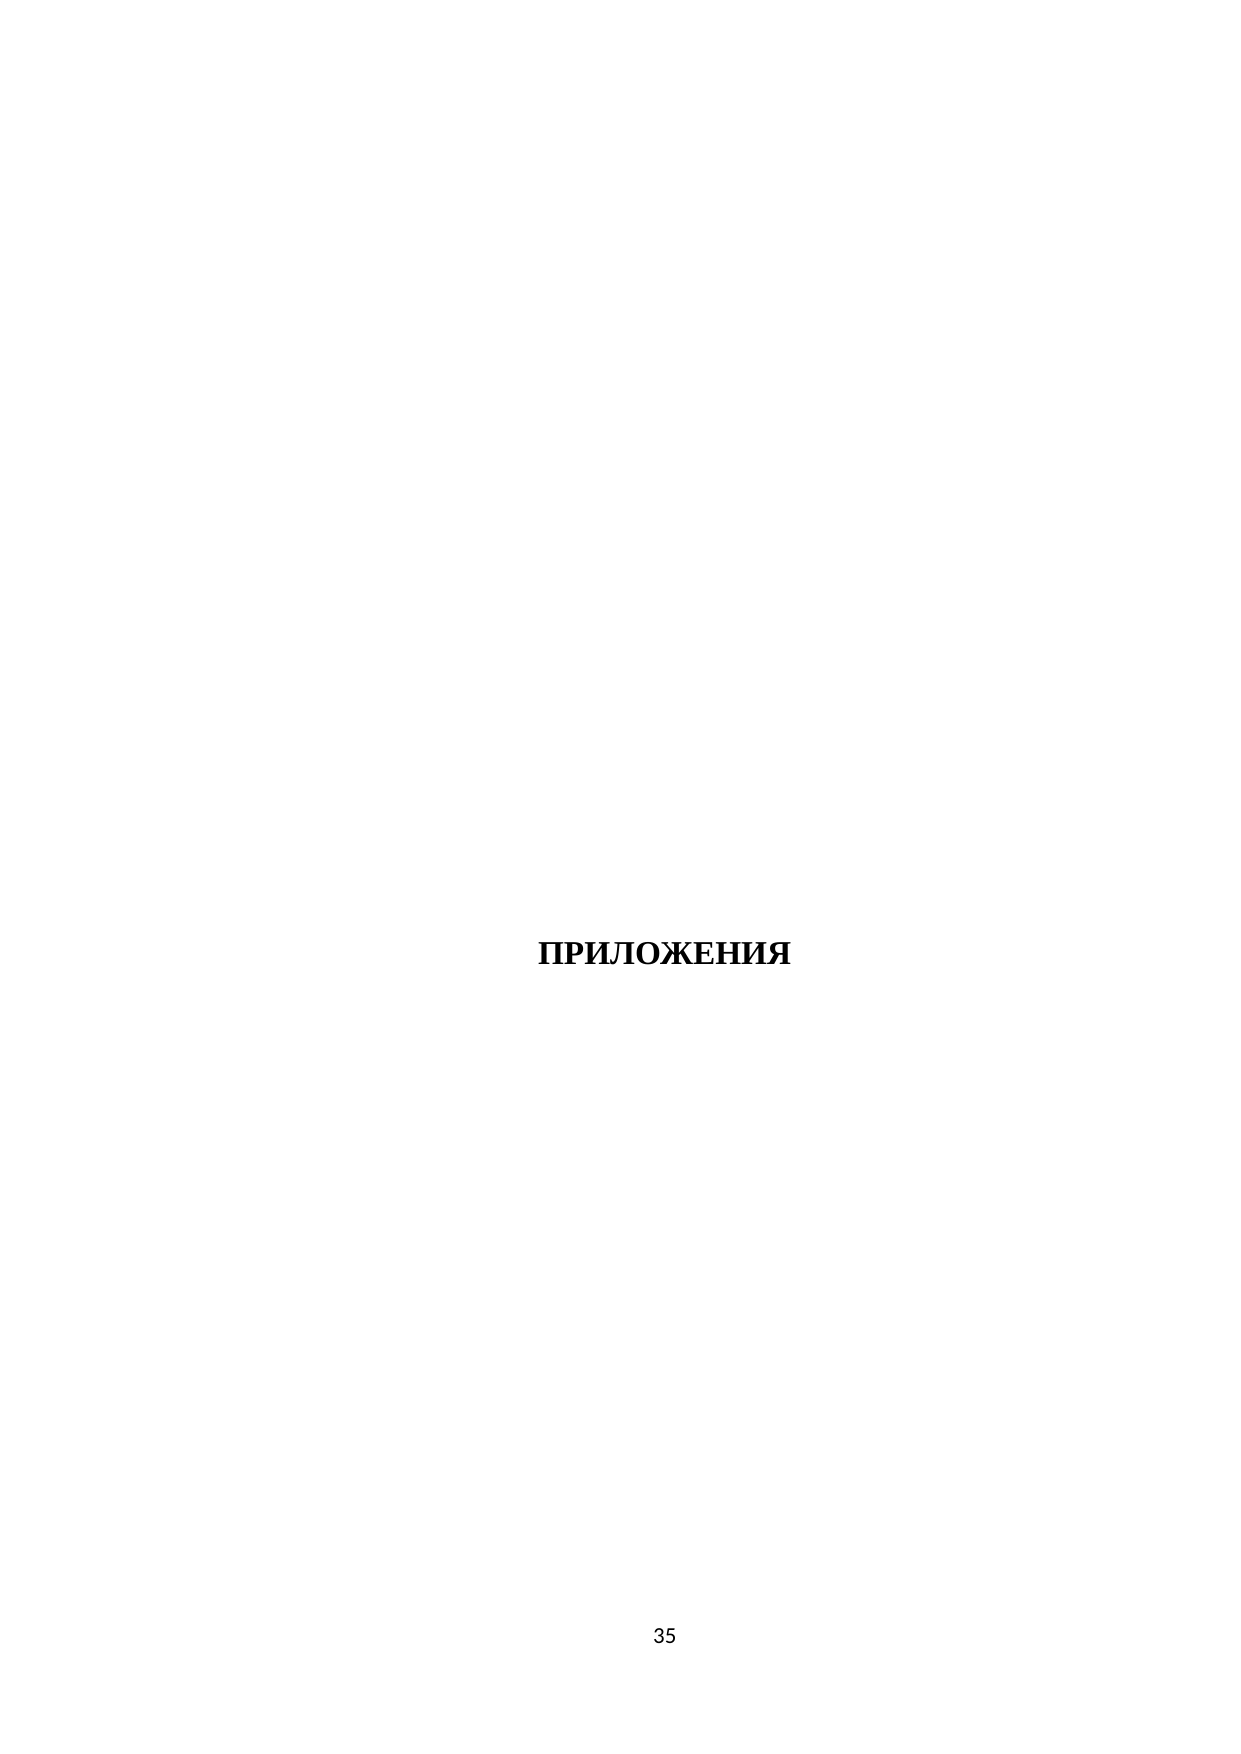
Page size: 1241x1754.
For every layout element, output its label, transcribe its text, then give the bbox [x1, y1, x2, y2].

subtitle ПРИЛОЖЕНИЯ [177, 933, 1152, 972]
